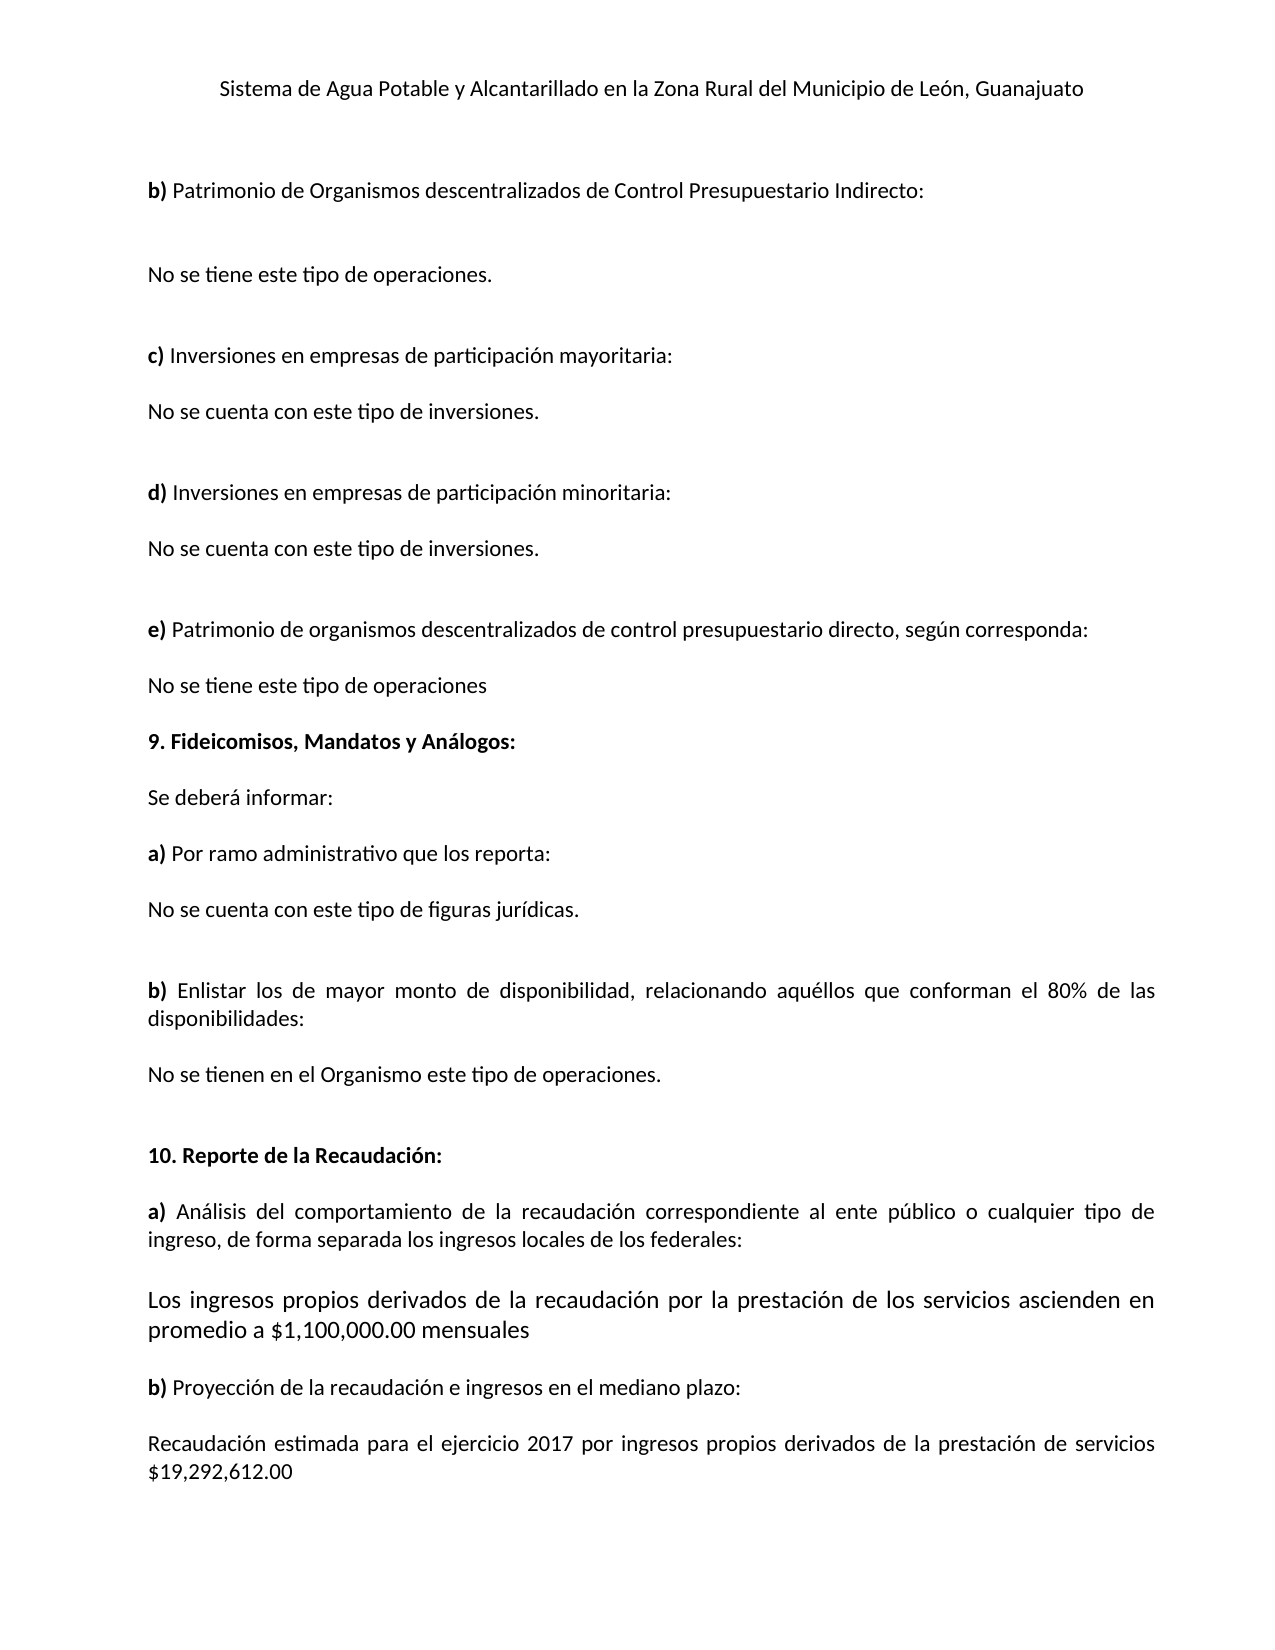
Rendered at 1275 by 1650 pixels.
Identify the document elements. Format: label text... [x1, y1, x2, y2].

text 10. Reporte de la Recaudación: [148, 1141, 1157, 1169]
text 9. Fideicomisos, Mandatos y Análogos: [148, 727, 1157, 755]
text b) Proyección de la recaudación e ingresos en el mediano plazo: [148, 1373, 1157, 1401]
text No se tiene este tipo de operaciones [148, 671, 1157, 699]
text No se tiene este tipo de operaciones. [148, 260, 1157, 288]
text Se deberá informar: [148, 783, 1157, 811]
text Recaudación estimada para el ejercicio 2017 por ingresos propios derivados de la prestación de servicios $19,292,612.00 [148, 1429, 1157, 1485]
text No se cuenta con este tipo de inversiones. [148, 397, 1157, 425]
text a) Por ramo administrativo que los reporta: [148, 839, 1157, 867]
text e) Patrimonio de organismos descentralizados de control presupuestario directo, según corresponda: [148, 615, 1157, 643]
text No se cuenta con este tipo de inversiones. [148, 534, 1157, 562]
text a) Análisis del comportamiento de la recaudación correspondiente al ente público o cualquier tipo de ingreso, de forma separada los ingresos locales de los federales: [148, 1197, 1157, 1253]
text Los ingresos propios derivados de la recaudación por la prestación de los servicios ascienden en promedio a $1,100,000.00 mensuales [148, 1284, 1157, 1345]
text b) Patrimonio de Organismos descentralizados de Control Presupuestario Indirecto: [148, 176, 1157, 204]
text c) Inversiones en empresas de participación mayoritaria: [148, 341, 1157, 369]
text No se cuenta con este tipo de figuras jurídicas. [148, 895, 1157, 923]
text d) Inversiones en empresas de participación minoritaria: [148, 478, 1157, 506]
text b) Enlistar los de mayor monto de disponibilidad, relacionando aquéllos que conforman el 80% de las disponibilidades: [148, 976, 1157, 1032]
text No se tienen en el Organismo este tipo de operaciones. [148, 1060, 1157, 1088]
